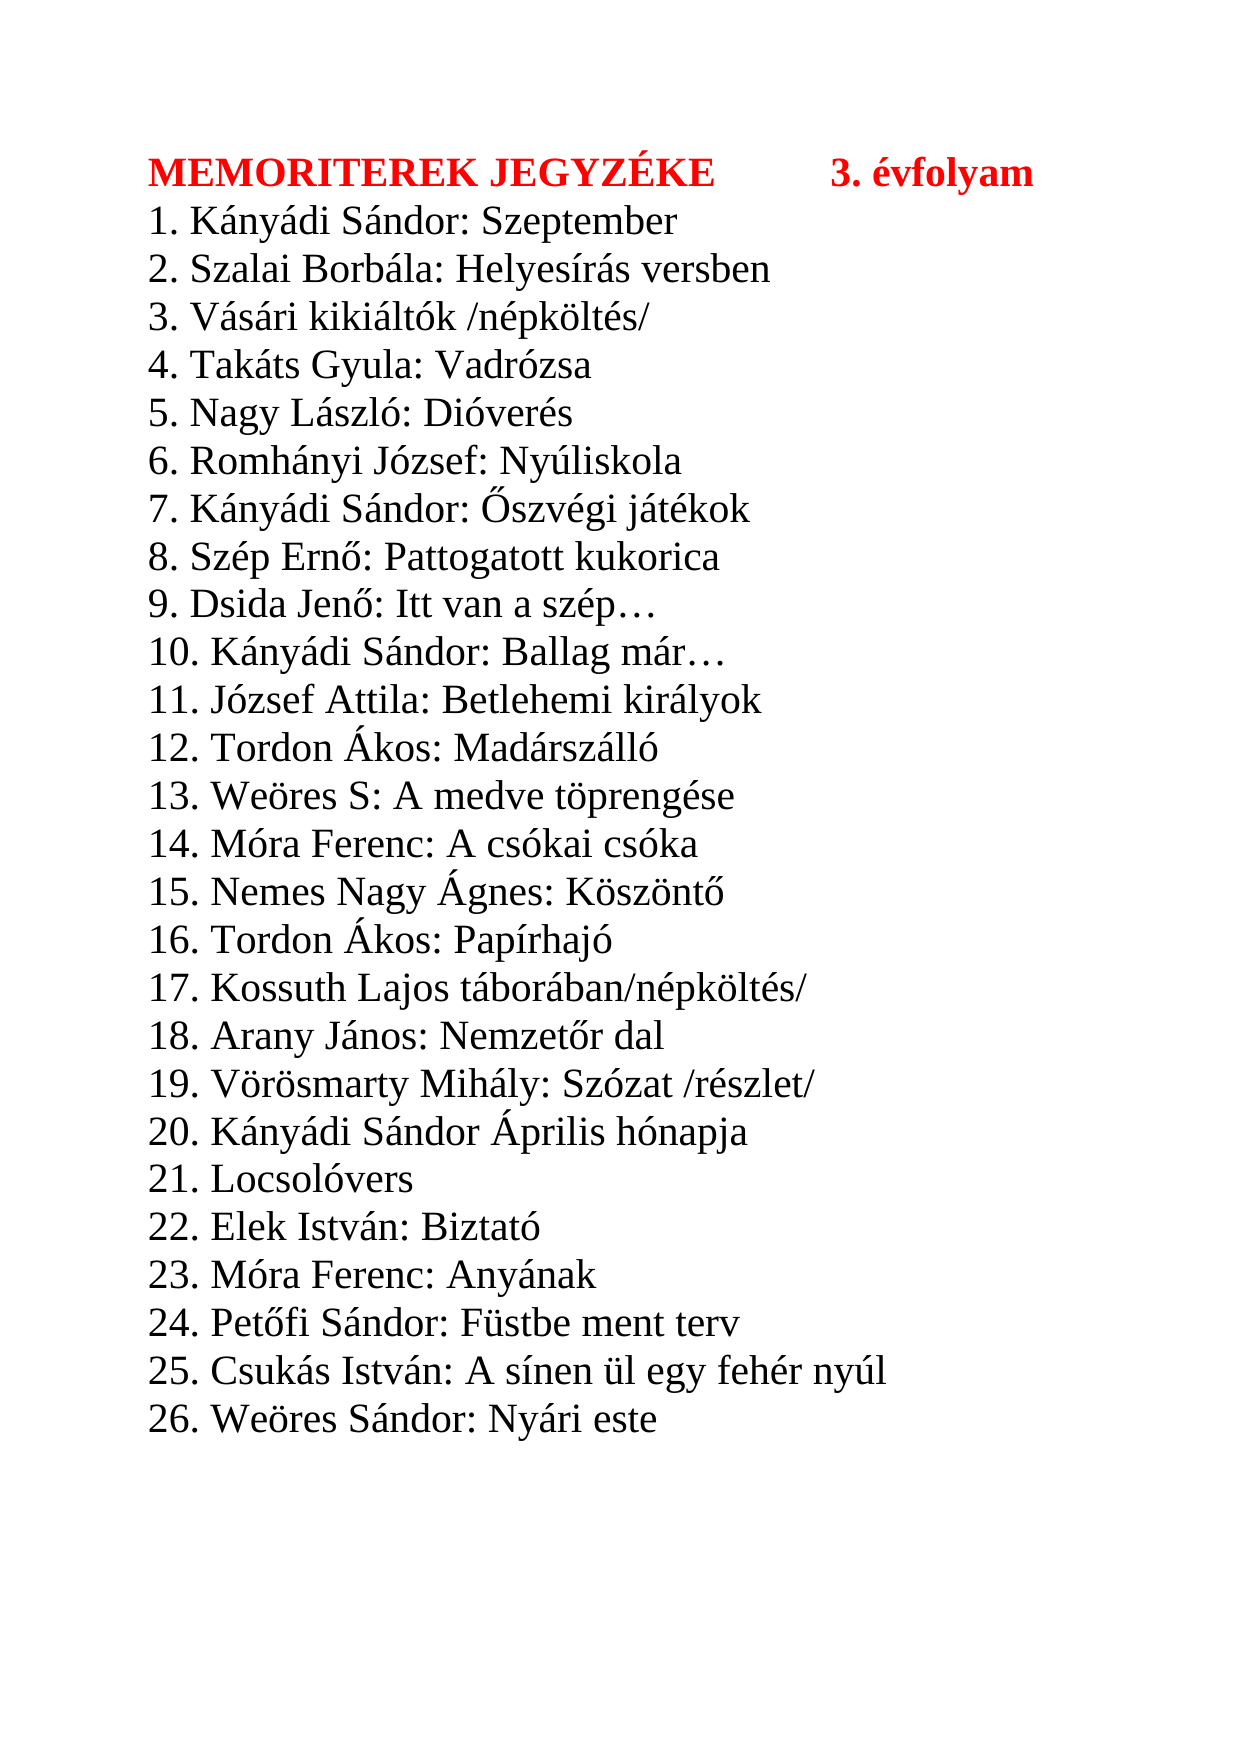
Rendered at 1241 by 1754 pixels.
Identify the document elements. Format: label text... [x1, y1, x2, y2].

text MEMORITEREK JEGYZÉKE 3. évfolyam 1. Kányádi Sándor: Szeptember 2. Szalai Borbála: Helyesírás versben 3. Vásári kikiáltók /népköltés/ 4. Takáts Gyula: Vadrózsa 5. Nagy László: Dióverés 6. Romhányi József: Nyúliskola 7. Kányádi Sándor: Őszvégi játékok 8. Szép Ernő: Pattogatott kukorica 9. Dsida Jenő: Itt van a szép… 10. Kányádi Sándor: Ballag már… 11. József Attila: Betlehemi királyok 12. Tordon Ákos: Madárszálló 13. Weöres S: A medve töprengése 14. Móra Ferenc: A csókai csóka 15. Nemes Nagy Ágnes: Köszöntő 16. Tordon Ákos: Papírhajó 17. Kossuth Lajos táborában/népköltés/ 18. Arany János: Nemzetőr dal 19. Vörösmarty Mihály: Szózat /részlet/ 20. Kányádi Sándor Április hónapja 21. Locsolóvers 22. Elek István: Biztató 23. Móra Ferenc: Anyának 24. Petőfi Sándor: Füstbe ment terv 25. Csukás István: A sínen ül egy fehér nyúl 26. Weöres Sándor: Nyári este [148, 148, 1093, 1441]
